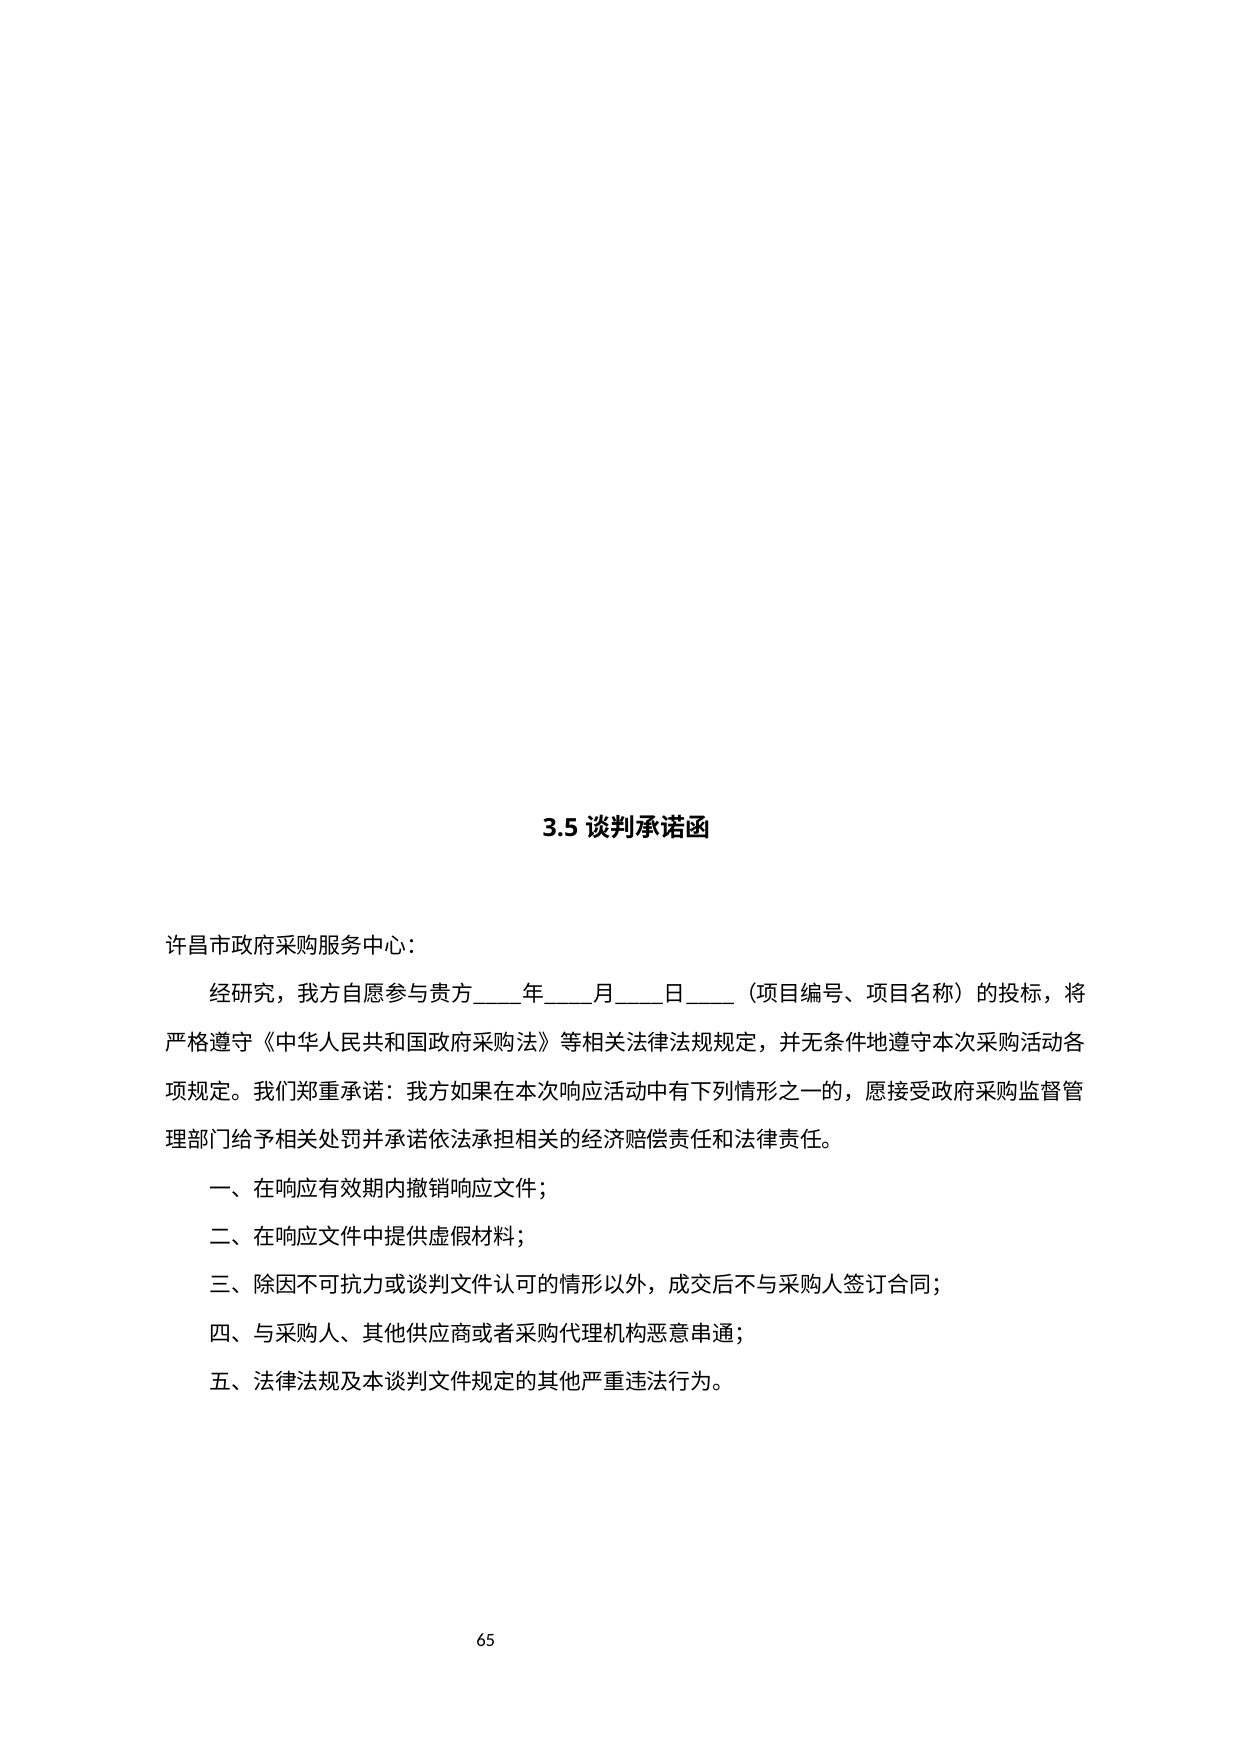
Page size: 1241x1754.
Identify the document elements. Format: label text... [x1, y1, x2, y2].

text 五、法律法规及本谈判文件规定的其他严重违法行为。 [165, 1364, 1087, 1396]
text 三、除因不可抗力或谈判文件认可的情形以外，成交后不与采购人签订合同； [165, 1267, 1087, 1299]
text 许昌市政府采购服务中心： [165, 927, 1087, 960]
text 一、在响应有效期内撤销响应文件； [165, 1170, 1087, 1203]
text 经研究，我方自愿参与贵方____年____月____日____（项目编号、项目名称）的投标，将严格遵守《中华人民共和国政府采购法》等相关法律法规规定，并无条件地遵守本次采购活动各项规定。我们郑重承诺：我方如果在本次响应活动中有下列情形之一的，愿接受政府采购监督管理部门给予相关处罚并承诺依法承担相关的经济赔偿责任和法律责任。 [165, 976, 1087, 1154]
text 3.5 谈判承诺函 [165, 793, 1087, 858]
text 四、与采购人、其他供应商或者采购代理机构恶意串通； [165, 1315, 1087, 1348]
text 二、在响应文件中提供虚假材料； [165, 1219, 1087, 1251]
